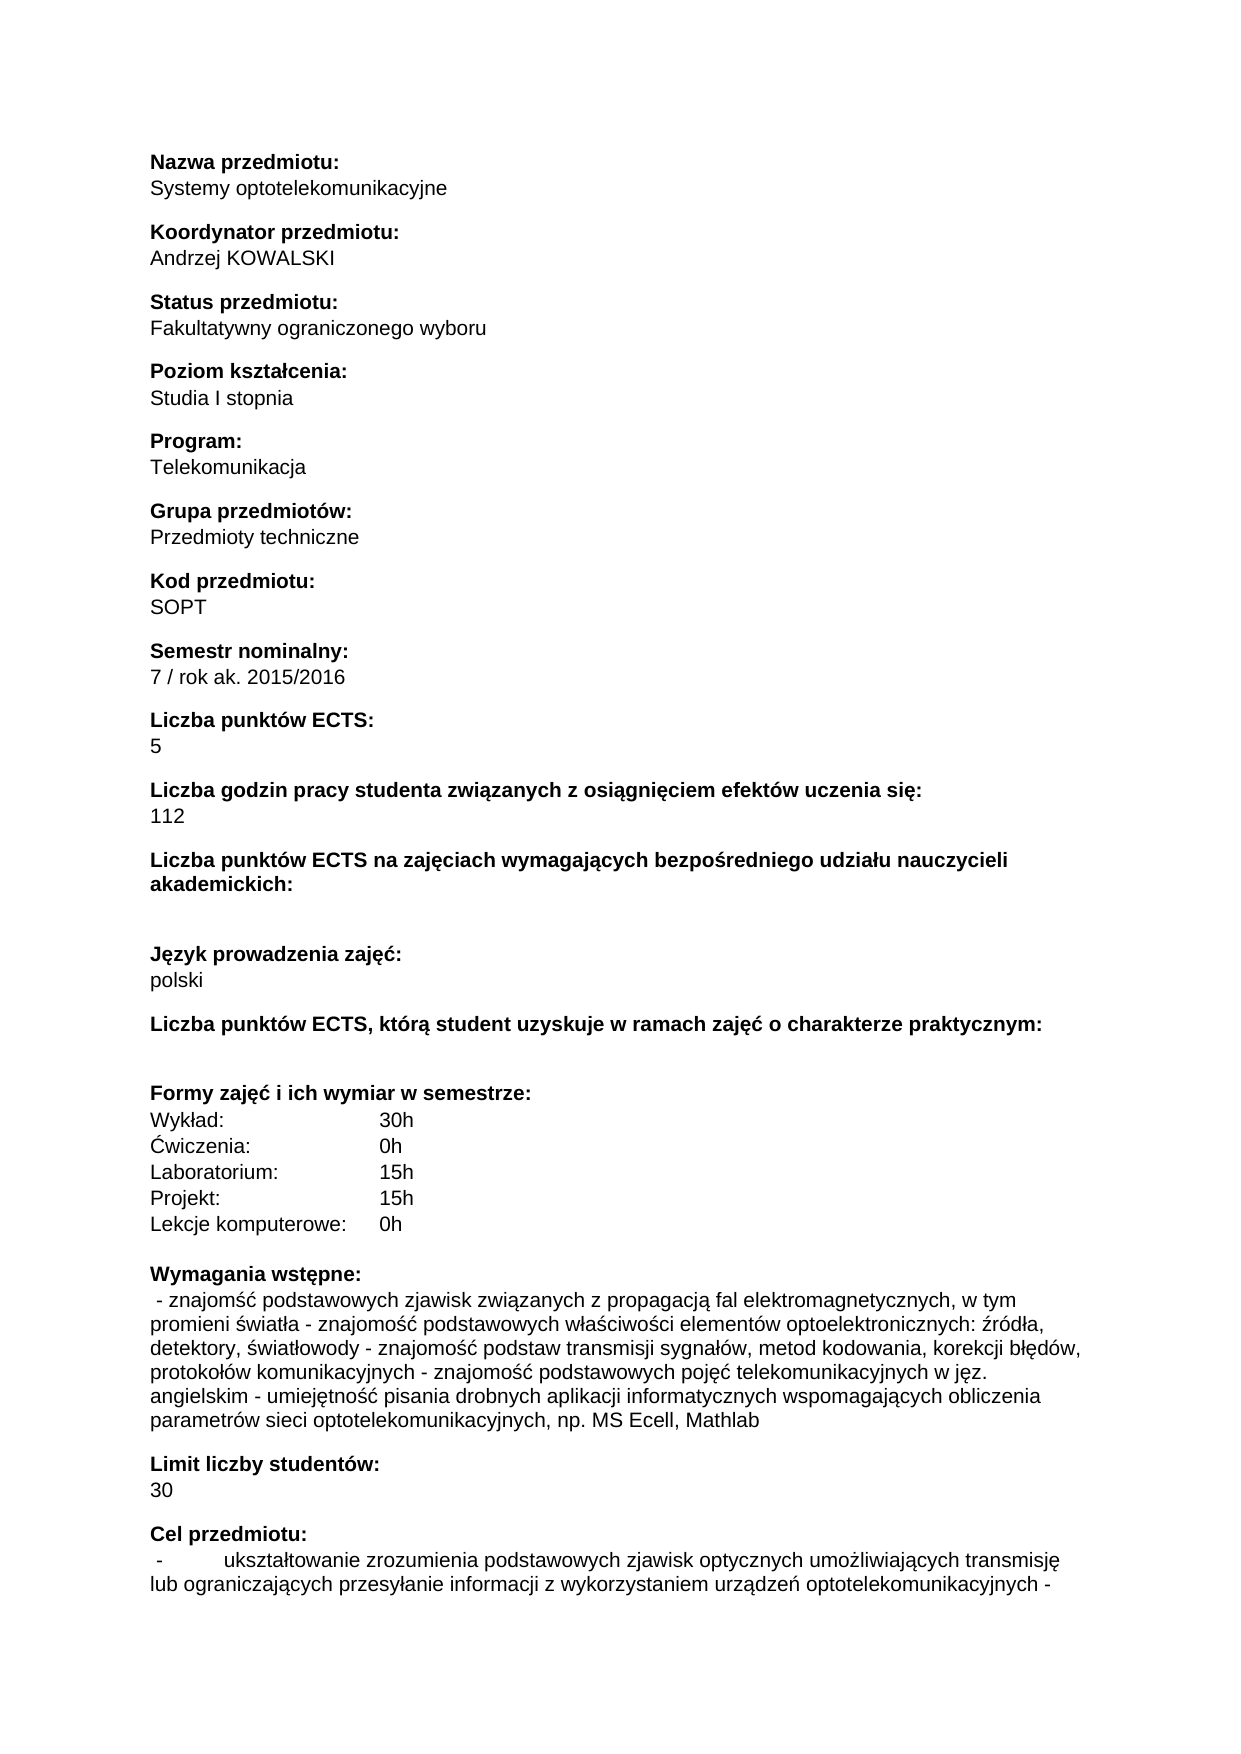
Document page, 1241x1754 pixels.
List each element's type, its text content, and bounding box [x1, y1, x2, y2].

text Liczba punktów ECTS na zajęciach wymagających bezpośredniego udziału nauczycieli akademickich: [150, 848, 1090, 896]
text SOPT [150, 595, 1090, 619]
table_cell Lekcje komputerowe: [140, 1212, 367, 1236]
text Przedmioty techniczne [150, 525, 1090, 549]
text Wymagania wstępne: [150, 1262, 1090, 1286]
text 5 [150, 734, 1090, 758]
text Systemy optotelekomunikacyjne [150, 176, 1090, 200]
text Koordynator przedmiotu: [150, 220, 1090, 244]
text Formy zajęć i ich wymiar w semestrze: [150, 1081, 1090, 1105]
table_cell 15h [369, 1158, 597, 1184]
text 7 / rok ak. 2015/2016 [150, 664, 1090, 688]
text Semestr nominalny: [150, 638, 1090, 662]
text Cel przedmiotu: [150, 1521, 1090, 1545]
text Kod przedmiotu: [150, 569, 1090, 593]
text 112 [150, 804, 1090, 828]
table_header Wykład: [140, 1108, 367, 1132]
table_cell 15h [369, 1184, 597, 1210]
text Liczba godzin pracy studenta związanych z osiągnięciem efektów uczenia się: [150, 778, 1090, 802]
text Nazwa przedmiotu: [150, 150, 1090, 174]
table_cell 0h [369, 1210, 597, 1236]
table_header 30h [369, 1108, 597, 1132]
table_cell Projekt: [140, 1186, 367, 1210]
text Grupa przedmiotów: [150, 499, 1090, 523]
text Poziom kształcenia: [150, 359, 1090, 383]
text Liczba punktów ECTS, którą student uzyskuje w ramach zajęć o charakterze praktycznym: [150, 1011, 1090, 1035]
text polski [150, 968, 1090, 992]
text Język prowadzenia zajęć: [150, 942, 1090, 966]
text Liczba punktów ECTS: [150, 708, 1090, 732]
text 30 [150, 1478, 1090, 1502]
text - znajomść podstawowych zjawisk związanych z propagacją fal elektromagnetycznych, w tym promieni światła - znajomość podstawowych właściwości elementów optoelektronicznych: źródła, detektory, światłowody - znajomość podstaw transmisji sygnałów, metod kodowania, korekcji błędów, protokołów komunikacyjnych - znajomość podstawowych pojęć telekomunikacyjnych w jęz. angielskim - umiejętność pisania drobnych aplikacji informatycznych wspomagających obliczenia parametrów sieci optotelekomunikacyjnych, np. MS Ecell, Mathlab [150, 1288, 1090, 1432]
text Andrzej KOWALSKI [150, 246, 1090, 270]
table_cell Laboratorium: [140, 1160, 367, 1184]
table_cell Ćwiczenia: [140, 1134, 367, 1158]
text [150, 1547, 1090, 1595]
text Status przedmiotu: [150, 289, 1090, 313]
table_cell 0h [369, 1132, 597, 1158]
text Fakultatywny ograniczonego wyboru [150, 316, 1090, 339]
text Telekomunikacja [150, 455, 1090, 479]
text Studia I stopnia [150, 385, 1090, 409]
text Limit liczby studentów: [150, 1452, 1090, 1476]
text Program: [150, 429, 1090, 453]
